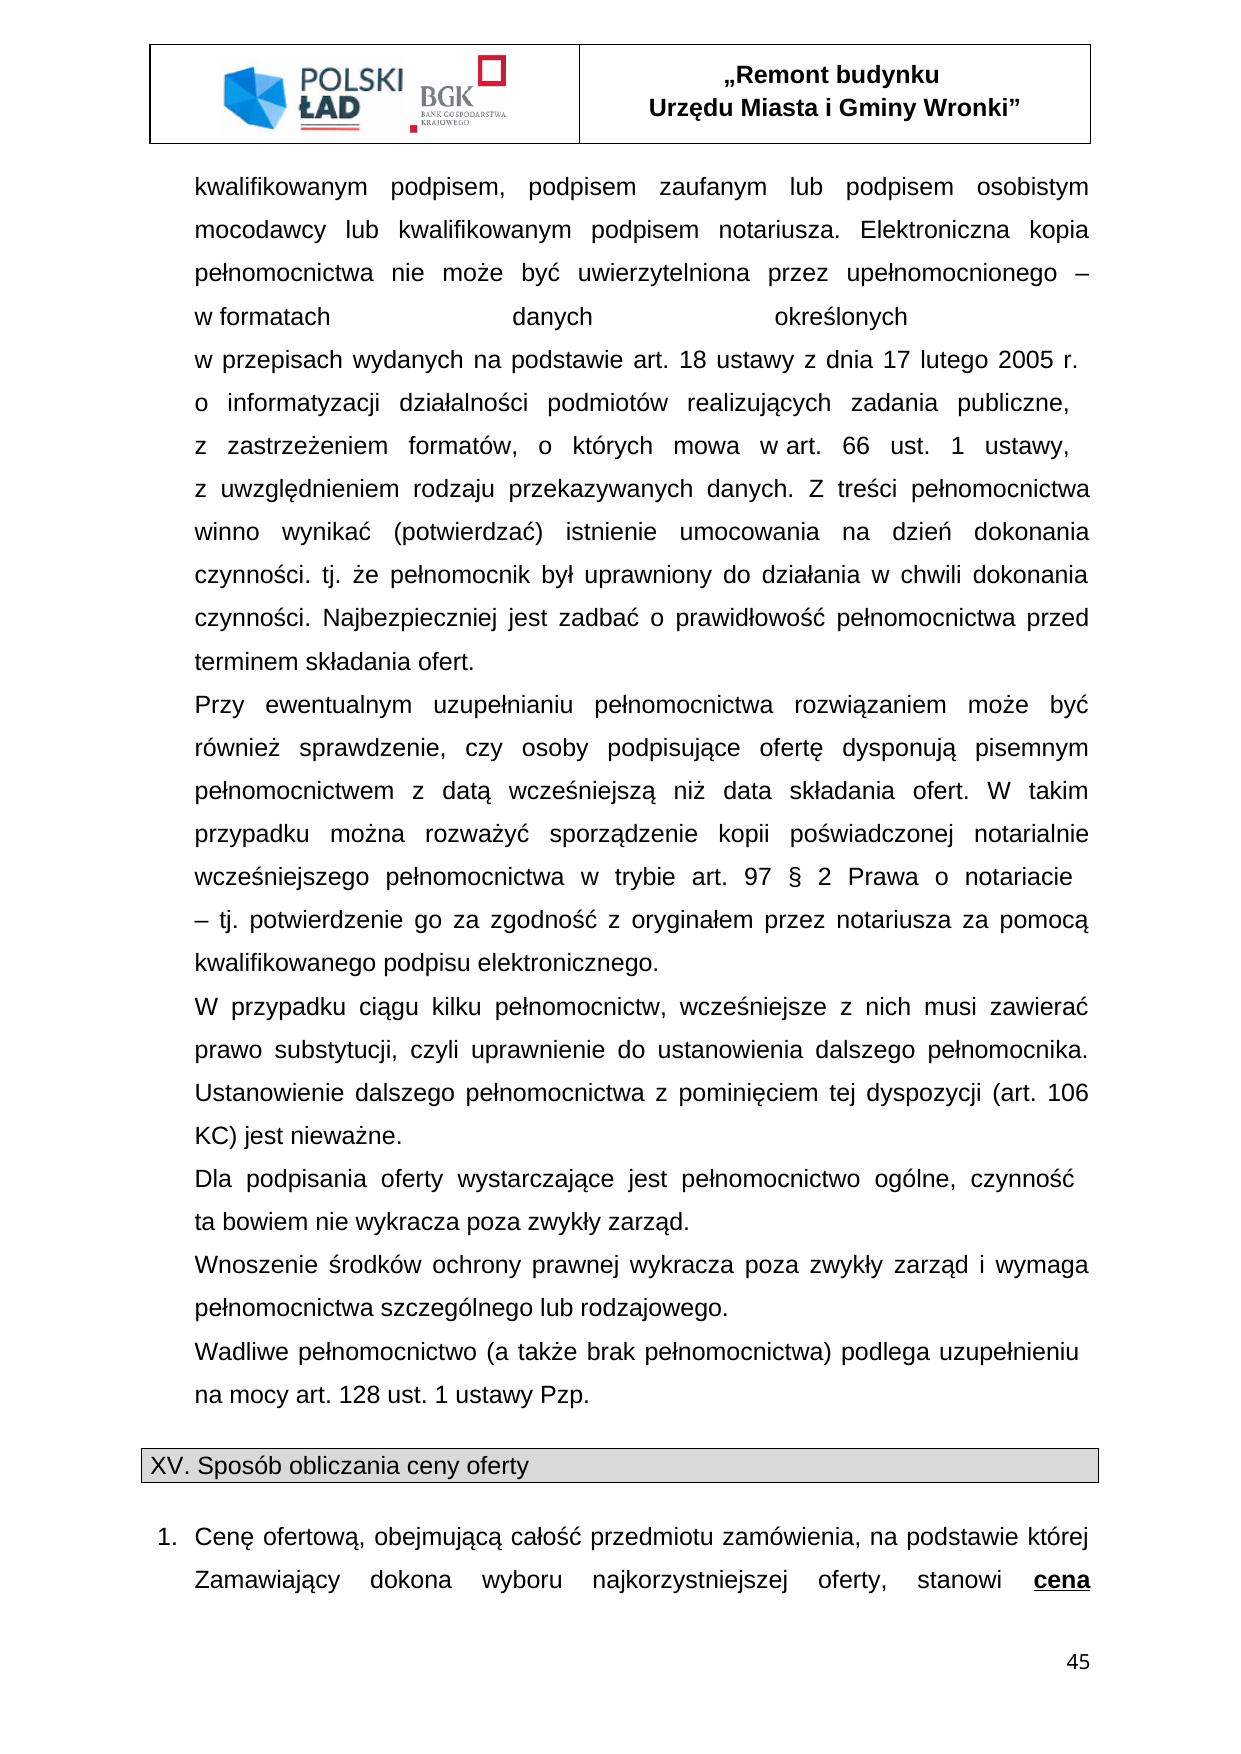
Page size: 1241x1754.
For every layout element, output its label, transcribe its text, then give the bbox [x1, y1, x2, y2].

picture [218, 51, 512, 136]
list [157, 172, 1090, 675]
text Przy ewentualnym uzupełnianiu pełnomocnictwa rozwiązaniem może być również sprawdzenie, czy osoby podpisujące ofertę dysponują pisemnym pełnomocnictwem z datą wcześniejszą niż data składania ofert. W takim przypadku można rozważyć sporządzenie kopii poświadczonej notarialnie wcześniejszego pełnomocnictwa w trybie art. 97 § 2 Prawa o notariacie – tj. potwierdzenie go za zgodność z oryginałem przez notariusza za pomocą kwalifikowanego podpisu elektronicznego. [194, 690, 1090, 977]
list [157, 1522, 1090, 1594]
text W przypadku ciągu kilku pełnomocnictw, wcześniejsze z nich musi zawierać prawo substytucji, czyli uprawnienie do ustanowienia dalszego pełnomocnika. Ustanowienie dalszego pełnomocnictwa z pominięciem tej dyspozycji (art. 106 KC) jest nieważne. [194, 992, 1090, 1150]
text Wadliwe pełnomocnictwo (a także brak pełnomocnictwa) podlega uzupełnieniu na mocy art. 128 ust. 1 ustawy Pzp. [194, 1337, 1090, 1408]
text Dla podpisania oferty wystarczające jest pełnomocnictwo ogólne, czynność ta bowiem nie wykracza poza zwykły zarząd. [194, 1164, 1090, 1236]
text Wnoszenie środków ochrony prawnej wykracza poza zwykły zarząd i wymaga pełnomocnictwa szczególnego lub rodzajowego. [194, 1250, 1090, 1322]
subtitle XV. Sposób obliczania ceny oferty [142, 1449, 1098, 1482]
